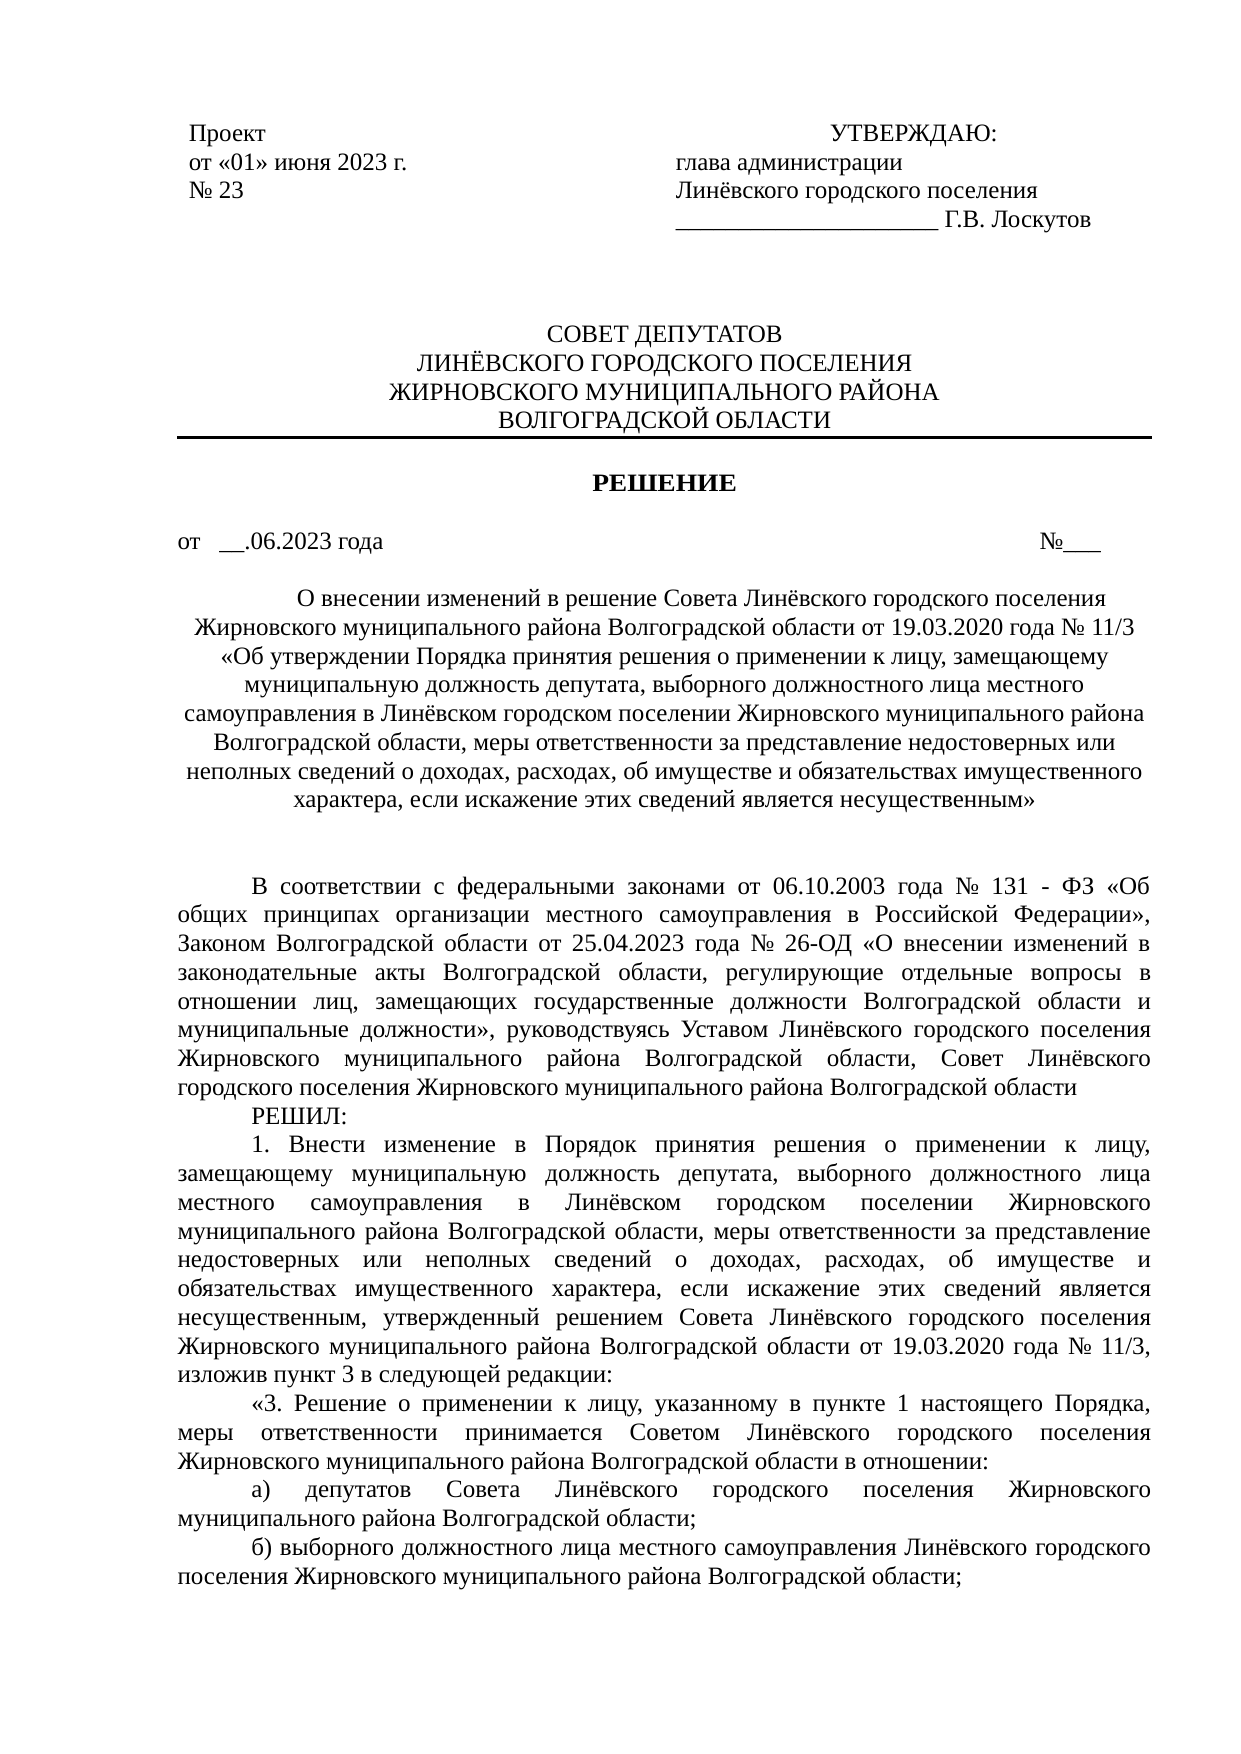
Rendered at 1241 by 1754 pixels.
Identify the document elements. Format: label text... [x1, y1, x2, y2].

table_header УТВЕРЖДАЮ: глава администрации Линёвского городского поселения _____________________ Г.В. Лоскутов [664, 118, 1163, 233]
text РЕШИЛ: [177, 1101, 1152, 1129]
text СОВЕТ ДЕПУТАТОВ [177, 319, 1152, 348]
text от __.06.2023 года №___ [177, 526, 1152, 554]
table_header Проект от «01» июня 2023 г. № 23 [177, 118, 664, 233]
text РЕШЕНИЕ [177, 468, 1152, 497]
text б) выборного должностного лица местного самоуправления Линёвского городского поселения Жирновского муниципального района Волгоградской области; [177, 1532, 1152, 1589]
text а) депутатов Совета Линёвского городского поселения Жирновского муниципального района Волгоградской области; [177, 1474, 1152, 1532]
text О внесении изменений в решение Совета Линёвского городского поселения Жирновского муниципального района Волгоградской области от 19.03.2020 года № 11/3 «Об утверждении Порядка принятия решения о применении к лицу, замещающему муниципальную должность депутата, выборного должностного лица местного самоуправления в Линёвском городском поселении Жирновского муниципального района Волгоградской области, меры ответственности за представление недостоверных или неполных сведений о доходах, расходах, об имуществе и обязательствах имущественного характера, если искажение этих сведений является несущественным» [177, 583, 1152, 813]
text «3. Решение о применении к лицу, указанному в пункте 1 настоящего Порядка, меры ответственности принимается Советом Линёвского городского поселения Жирновского муниципального района Волгоградской области в отношении: [177, 1388, 1152, 1474]
text 1. Внести изменение в Порядок принятия решения о применении к лицу, замещающему муниципальную должность депутата, выборного должностного лица местного самоуправления в Линёвском городском поселении Жирновского муниципального района Волгоградской области, меры ответственности за представление недостоверных или неполных сведений о доходах, расходах, об имуществе и обязательствах имущественного характера, если искажение этих сведений является несущественным, утвержденный решением Совета Линёвского городского поселения Жирновского муниципального района Волгоградской области от 19.03.2020 года № 11/3, изложив пункт 3 в следующей редакции: [177, 1129, 1152, 1388]
text В соответствии с федеральными законами от 06.10.2003 года № 131 - ФЗ «Об общих принципах организации местного самоуправления в Российской Федерации», Законом Волгоградской области от 25.04.2023 года № 26-ОД «О внесении изменений в законодательные акты Волгоградской области, регулирующие отдельные вопросы в отношении лиц, замещающих государственные должности Волгоградской области и муниципальные должности», руководствуясь Уставом Линёвского городского поселения Жирновского муниципального района Волгоградской области, Совет Линёвского городского поселения Жирновского муниципального района Волгоградской области [177, 871, 1152, 1101]
text ЛИНЁВСКОГО ГОРОДСКОГО ПОСЕЛЕНИЯ ЖИРНОВСКОГО МУНИЦИПАЛЬНОГО РАЙОНА ВОЛГОГРАДСКОЙ ОБЛАСТИ [177, 348, 1152, 436]
